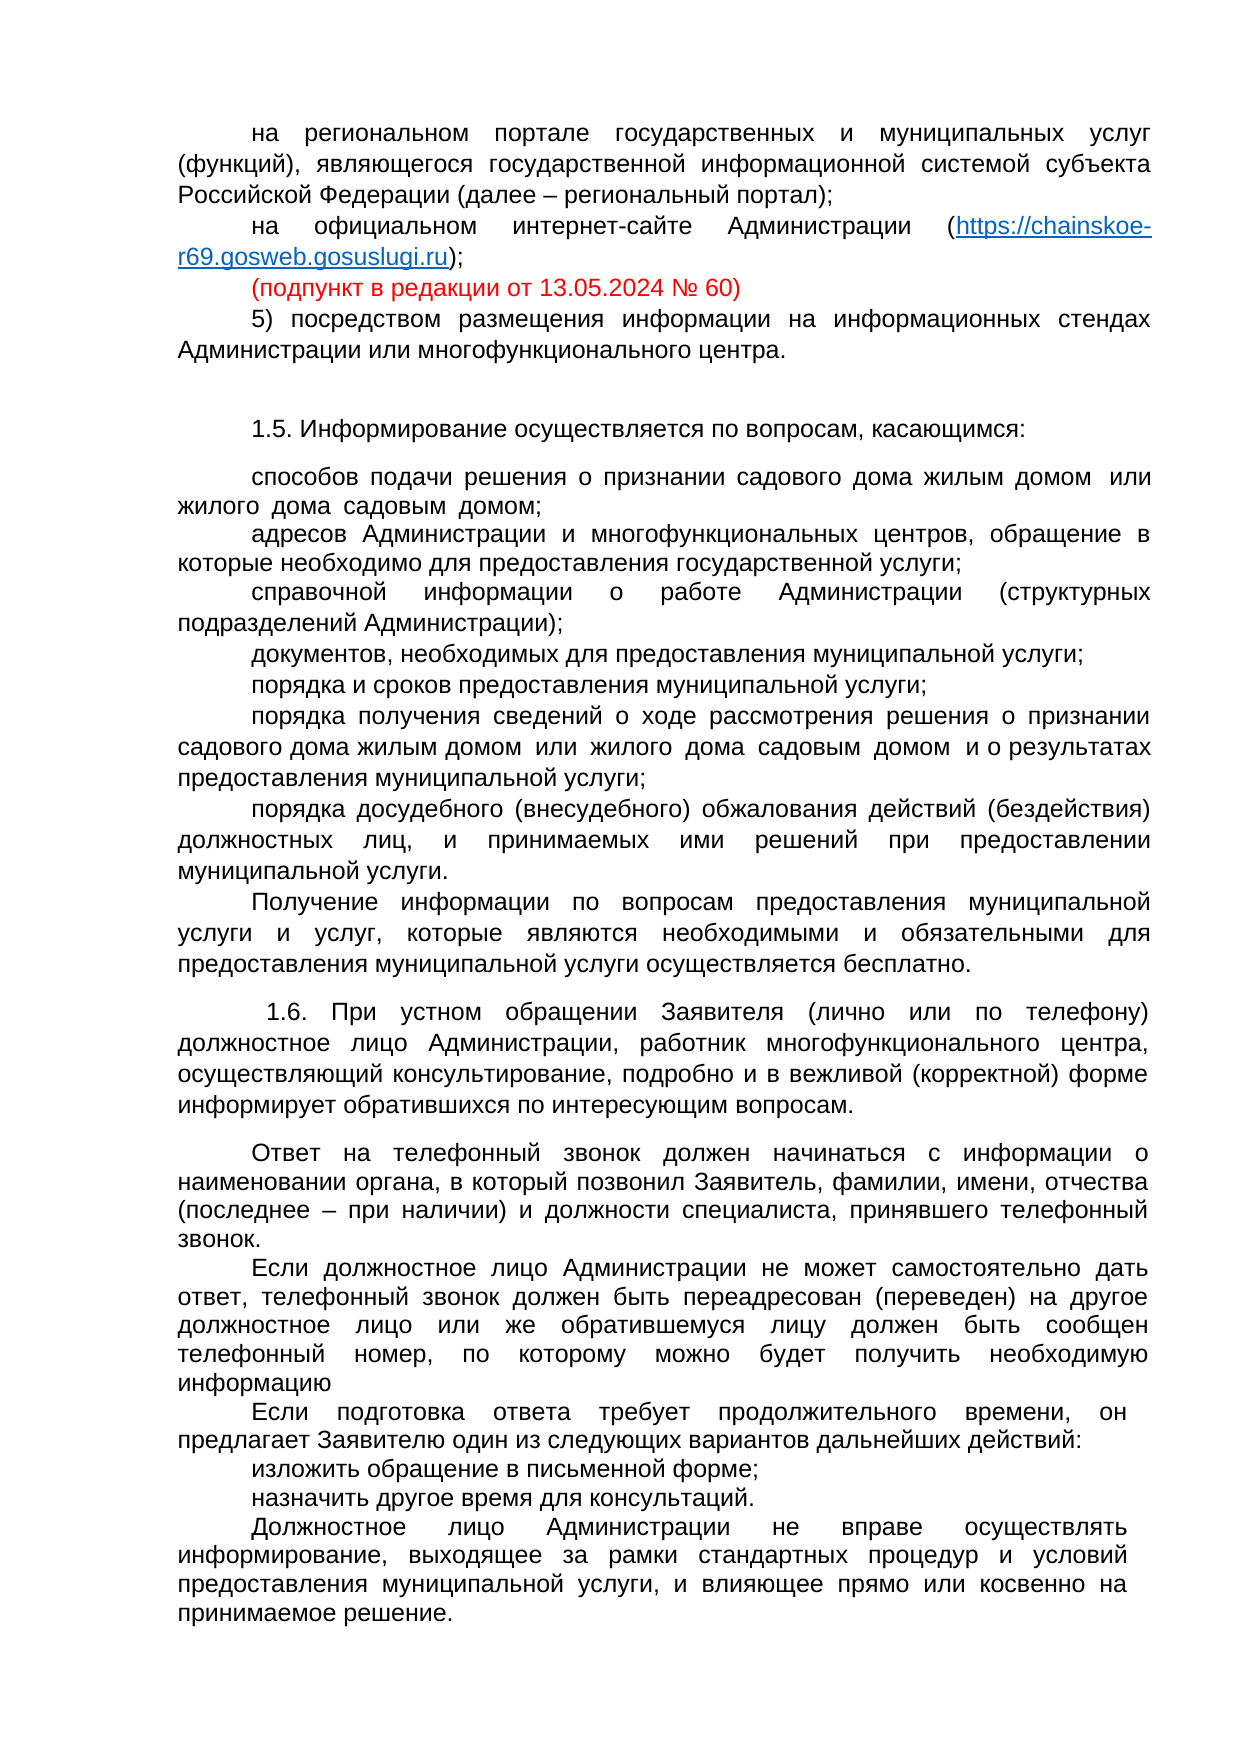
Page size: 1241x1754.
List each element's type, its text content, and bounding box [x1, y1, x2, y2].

text Получение информации по вопросам предоставления муниципальной услуги и услуг, которые являются необходимыми и обязательными для предоставления муниципальной услуги осуществляется бесплатно. [177, 887, 1152, 978]
text Ответ на телефонный звонок должен начинаться с информации о наименовании органа, в который позвонил Заявитель, фамилии, имени, отчества (последнее – при наличии) и должности специалиста, принявшего телефонный звонок. [177, 1138, 1149, 1253]
text 1.6. При устном обращении Заявителя (лично или по телефону) должностное лицо Администрации, работник многофункционального центра, осуществляющий консультирование, подробно и в вежливой (корректной) форме информирует обратившихся по интересующим вопросам. [177, 997, 1149, 1119]
text документов, необходимых для предоставления муниципальной услуги; [177, 639, 1152, 668]
text изложить обращение в письменной форме; [177, 1454, 1151, 1483]
text способов подачи решения о признании садового дома жилым домом или жилого дома садовым домом; [177, 462, 1152, 519]
text на официальном интернет-сайте Администрации (https://chainskoe-r69.gosweb.gosuslugi.ru); [177, 211, 1152, 271]
text порядка получения сведений о ходе рассмотрения решения о признании садового дома жилым домом или жилого дома садовым домом и о результатах предоставления муниципальной услуги; [177, 701, 1152, 792]
text справочной информации о работе Администрации (структурных подразделений Администрации); [177, 577, 1152, 637]
text порядка и сроков предоставления муниципальной услуги; [177, 670, 1152, 699]
text 1.5. Информирование осуществляется по вопросам, касающимся: [177, 414, 1152, 443]
text адресов Администрации и многофункциональных центров, обращение в которые необходимо для предоставления государственной услуги; [177, 519, 1152, 577]
text 5) посредством размещения информации на информационных стендах Администрации или многофункционального центра. [177, 304, 1152, 364]
text Должностное лицо Администрации не вправе осуществлять информирование, выходящее за рамки стандартных процедур и условий предоставления муниципальной услуги, и влияющее прямо или косвенно на принимаемое решение. [177, 1512, 1128, 1627]
text (подпункт в редакции от 13.05.2024 № 60) [177, 273, 1152, 302]
text порядка досудебного (внесудебного) обжалования действий (бездействия) должностных лиц, и принимаемых ими решений при предоставлении муниципальной услуги. [177, 794, 1152, 885]
text назначить другое время для консультаций. [177, 1483, 1151, 1512]
text Если должностное лицо Администрации не может самостоятельно дать ответ, телефонный звонок должен быть переадресован (переведен) на другое должностное лицо или же обратившемуся лицу должен быть сообщен телефонный номер, по которому можно будет получить необходимую информацию [177, 1253, 1149, 1397]
text на региональном портале государственных и муниципальных услуг (функций), являющегося государственной информационной системой субъекта Российской Федерации (далее – региональный портал); [177, 118, 1152, 209]
text Если подготовка ответа требует продолжительного времени, он предлагает Заявителю один из следующих вариантов дальнейших действий: [177, 1397, 1128, 1454]
